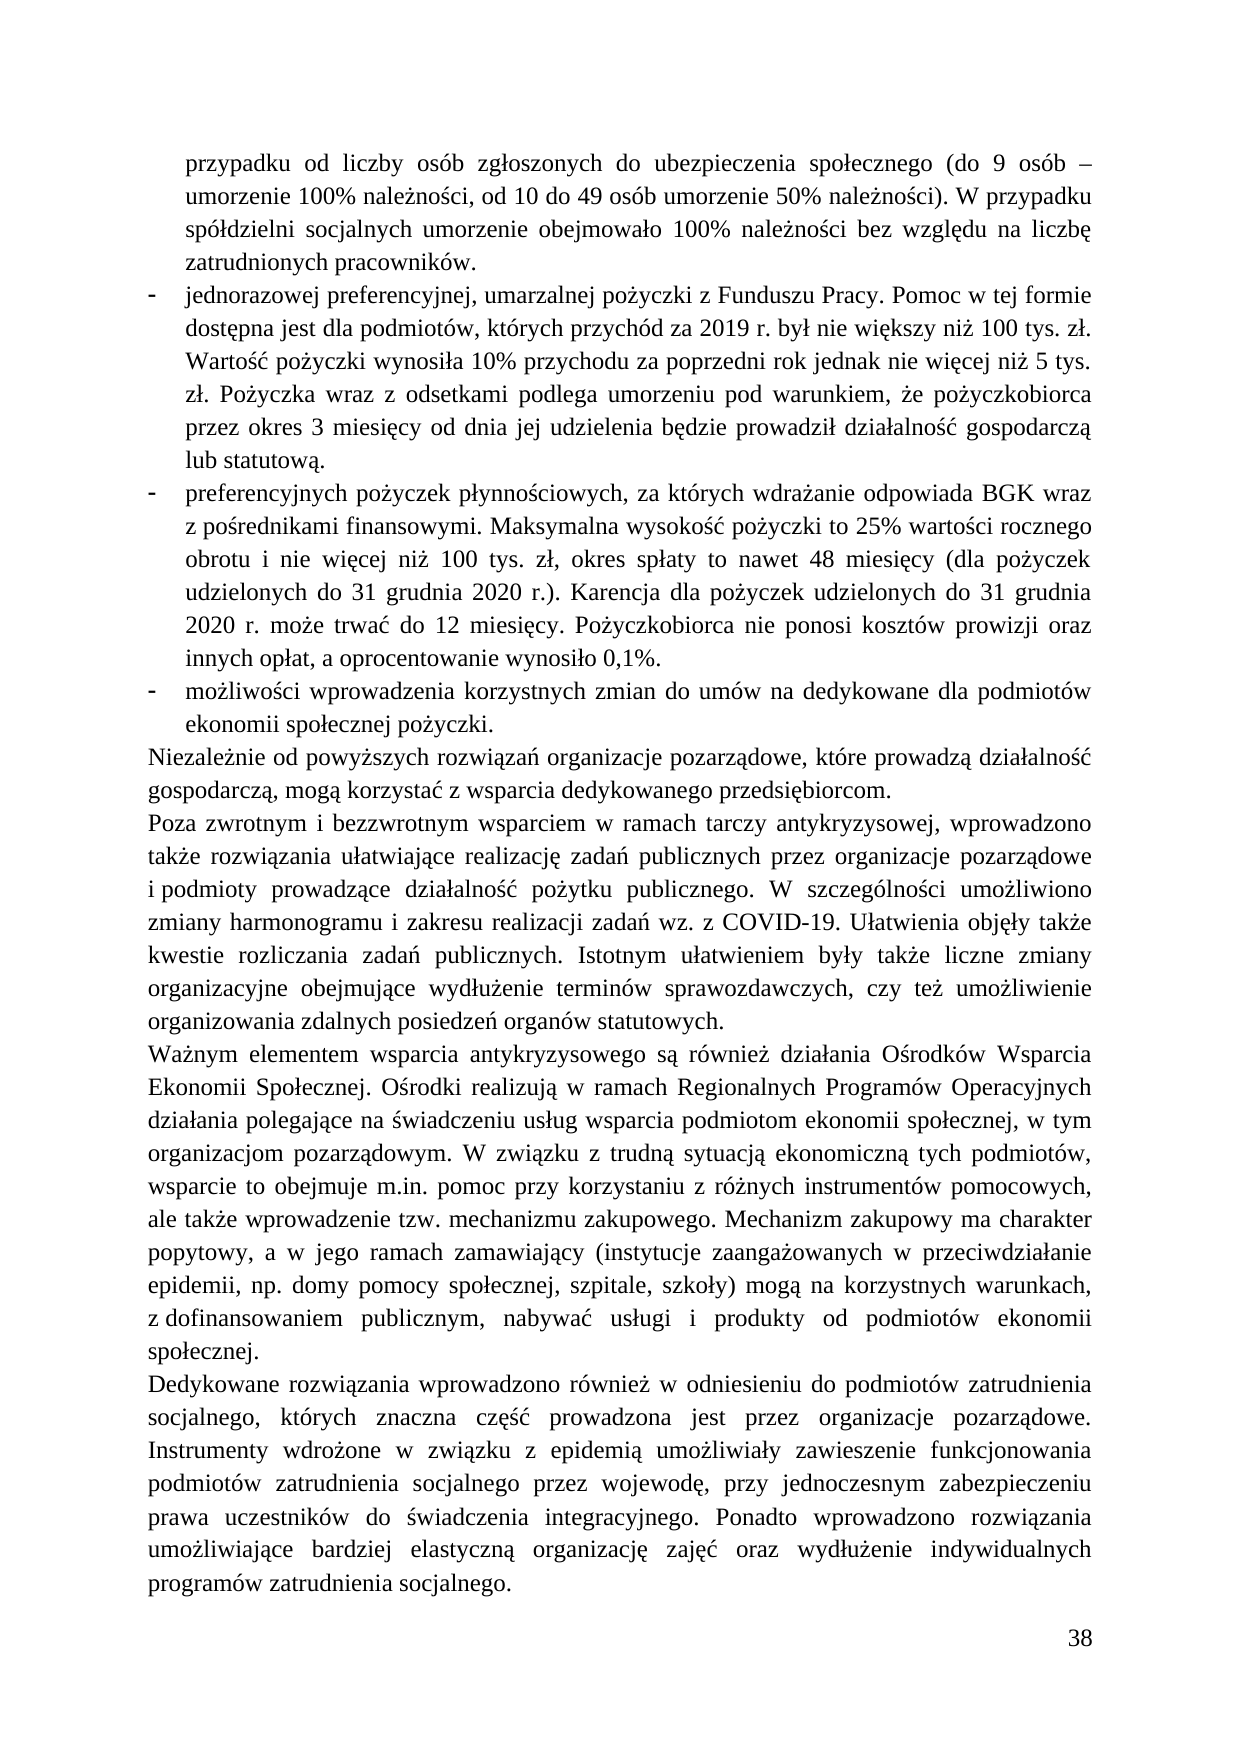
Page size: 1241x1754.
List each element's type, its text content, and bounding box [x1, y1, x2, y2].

text Ważnym elementem wsparcia antykryzysowego są również działania Ośrodków Wsparcia Ekonomii Społecznej. Ośrodki realizują w ramach Regionalnych Programów Operacyjnych działania polegające na świadczeniu usług wsparcia podmiotom ekonomii społecznej, w tym organizacjom pozarządowym. W związku z trudną sytuacją ekonomiczną tych podmiotów, wsparcie to obejmuje m.in. pomoc przy korzystaniu z różnych instrumentów pomocowych, ale także wprowadzenie tzw. mechanizmu zakupowego. Mechanizm zakupowy ma charakter popytowy, a w jego ramach zamawiający (instytucje zaangażowanych w przeciwdziałanie epidemii, np. domy pomocy społecznej, szpitale, szkoły) mogą na korzystnych warunkach, z dofinansowaniem publicznym, nabywać usługi i produkty od podmiotów ekonomii społecznej. [148, 1039, 1092, 1365]
list jednorazowej preferencyjnej, umarzalnej pożyczki z Funduszu Pracy. Pomoc w tej formie dostępna jest dla podmiotów, których przychód za 2019 r. był nie większy niż 100 tys. zł. Wartość pożyczki wynosiła 10% przychodu za poprzedni rok jednak nie więcej niż 5 tys. zł. Pożyczka wraz z odsetkami podlega umorzeniu pod warunkiem, że pożyczkobiorca przez okres 3 miesięcy od dnia jej udzielenia będzie prowadził działalność gospodarczą lub statutową. [148, 280, 1092, 474]
list możliwości wprowadzenia korzystnych zmian do umów na dedykowane dla podmiotów ekonomii społecznej pożyczki. [148, 676, 1092, 738]
text Dedykowane rozwiązania wprowadzono również w odniesieniu do podmiotów zatrudnienia socjalnego, których znaczna część prowadzona jest przez organizacje pozarządowe. Instrumenty wdrożone w związku z epidemią umożliwiały zawieszenie funkcjonowania podmiotów zatrudnienia socjalnego przez wojewodę, przy jednoczesnym zabezpieczeniu prawa uczestników do świadczenia integracyjnego. Ponadto wprowadzono rozwiązania umożliwiające bardziej elastyczną organizację zajęć oraz wydłużenie indywidualnych programów zatrudnienia socjalnego. [148, 1369, 1092, 1596]
text Niezależnie od powyższych rozwiązań organizacje pozarządowe, które prowadzą działalność gospodarczą, mogą korzystać z wsparcia dedykowanego przedsiębiorcom. [148, 742, 1092, 804]
list preferencyjnych pożyczek płynnościowych, za których wdrażanie odpowiada BGK wraz z pośrednikami finansowymi. Maksymalna wysokość pożyczki to 25% wartości rocznego obrotu i nie więcej niż 100 tys. zł, okres spłaty to nawet 48 miesięcy (dla pożyczek udzielonych do 31 grudnia 2020 r.). Karencja dla pożyczek udzielonych do 31 grudnia 2020 r. może trwać do 12 miesięcy. Pożyczkobiorca nie ponosi kosztów prowizji oraz innych opłat, a oprocentowanie wynosiło 0,1%. [148, 478, 1092, 672]
text Poza zwrotnym i bezzwrotnym wsparciem w ramach tarczy antykryzysowej, wprowadzono także rozwiązania ułatwiające realizację zadań publicznych przez organizacje pozarządowe i podmioty prowadzące działalność pożytku publicznego. W szczególności umożliwiono zmiany harmonogramu i zakresu realizacji zadań wz. z COVID-19. Ułatwienia objęły także kwestie rozliczania zadań publicznych. Istotnym ułatwieniem były także liczne zmiany organizacyjne obejmujące wydłużenie terminów sprawozdawczych, czy też umożliwienie organizowania zdalnych posiedzeń organów statutowych. [148, 808, 1092, 1035]
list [148, 148, 1092, 276]
